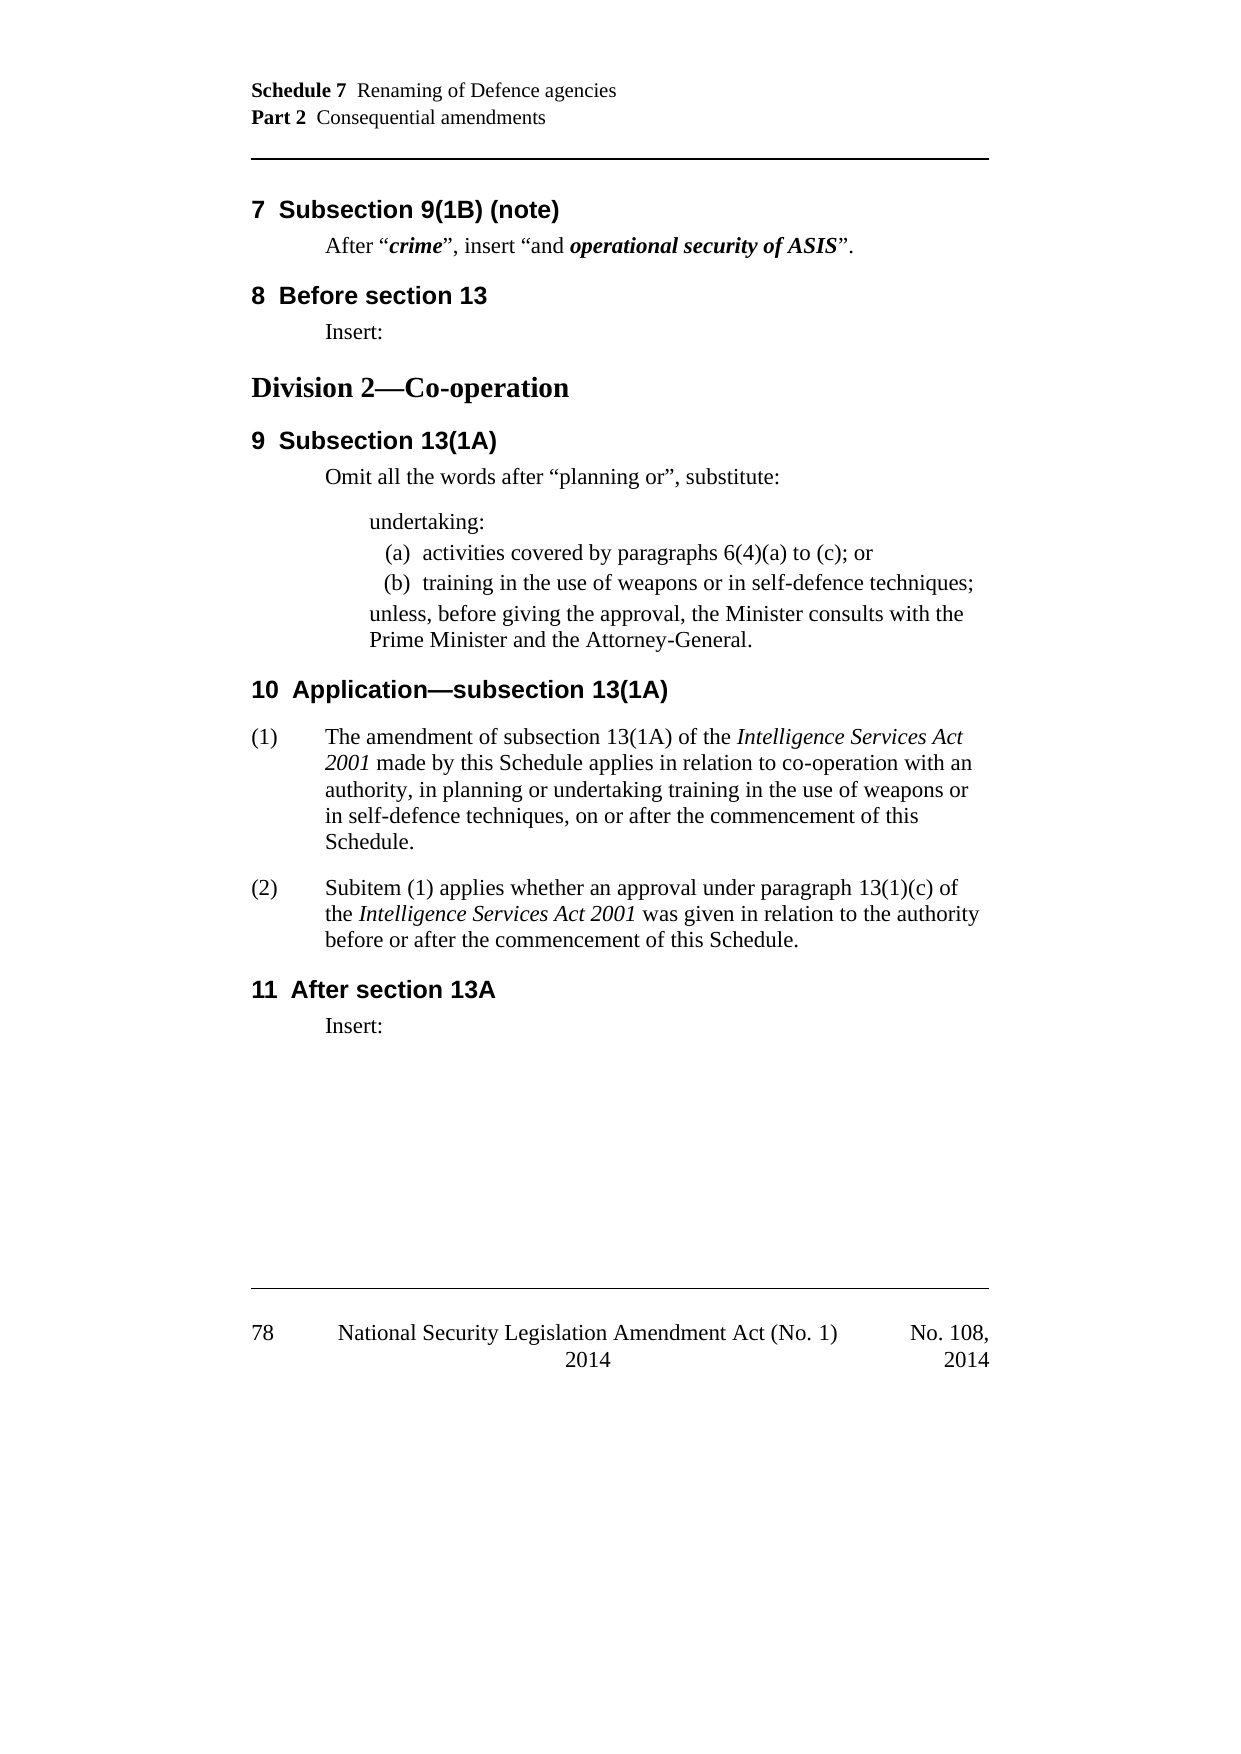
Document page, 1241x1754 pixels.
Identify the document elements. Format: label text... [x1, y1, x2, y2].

text Omit all the words after “planning or”, substitute: [325, 463, 989, 489]
text (a) activities covered by paragraphs 6(4)(a) to (c); or [251, 539, 989, 565]
text Insert: [325, 1013, 989, 1039]
text unless, before giving the approval, the Minister consults with the Prime Minister and the Attorney-General. [369, 600, 989, 653]
text After “crime”, insert “and operational security of ASIS”. [325, 232, 989, 258]
text Division 2—Co-operation [251, 370, 989, 403]
text undertaking: [251, 508, 989, 535]
text (2) Subitem (1) applies whether an approval under paragraph 13(1)(c) of the Intelligence Services Act 2001 was given in relation to the authority before or after the commencement of this Schedule. [251, 873, 989, 953]
text 11 After section 13A [251, 976, 989, 1004]
text (1) The amendment of subsection 13(1A) of the Intelligence Services Act 2001 made by this Schedule applies in relation to co-operation with an authority, in planning or undertaking training in the use of weapons or in self-defence techniques, on or after the commencement of this Schedule. [251, 723, 989, 855]
text 8 Before section 13 [251, 281, 989, 310]
text 10 Application—subsection 13(1A) [251, 676, 989, 704]
text 7 Subsection 9(1B) (note) [251, 195, 989, 224]
text Insert: [325, 318, 989, 345]
text (b) training in the use of weapons or in self-defence techniques; [251, 569, 989, 596]
text 9 Subsection 13(1A) [251, 426, 989, 455]
